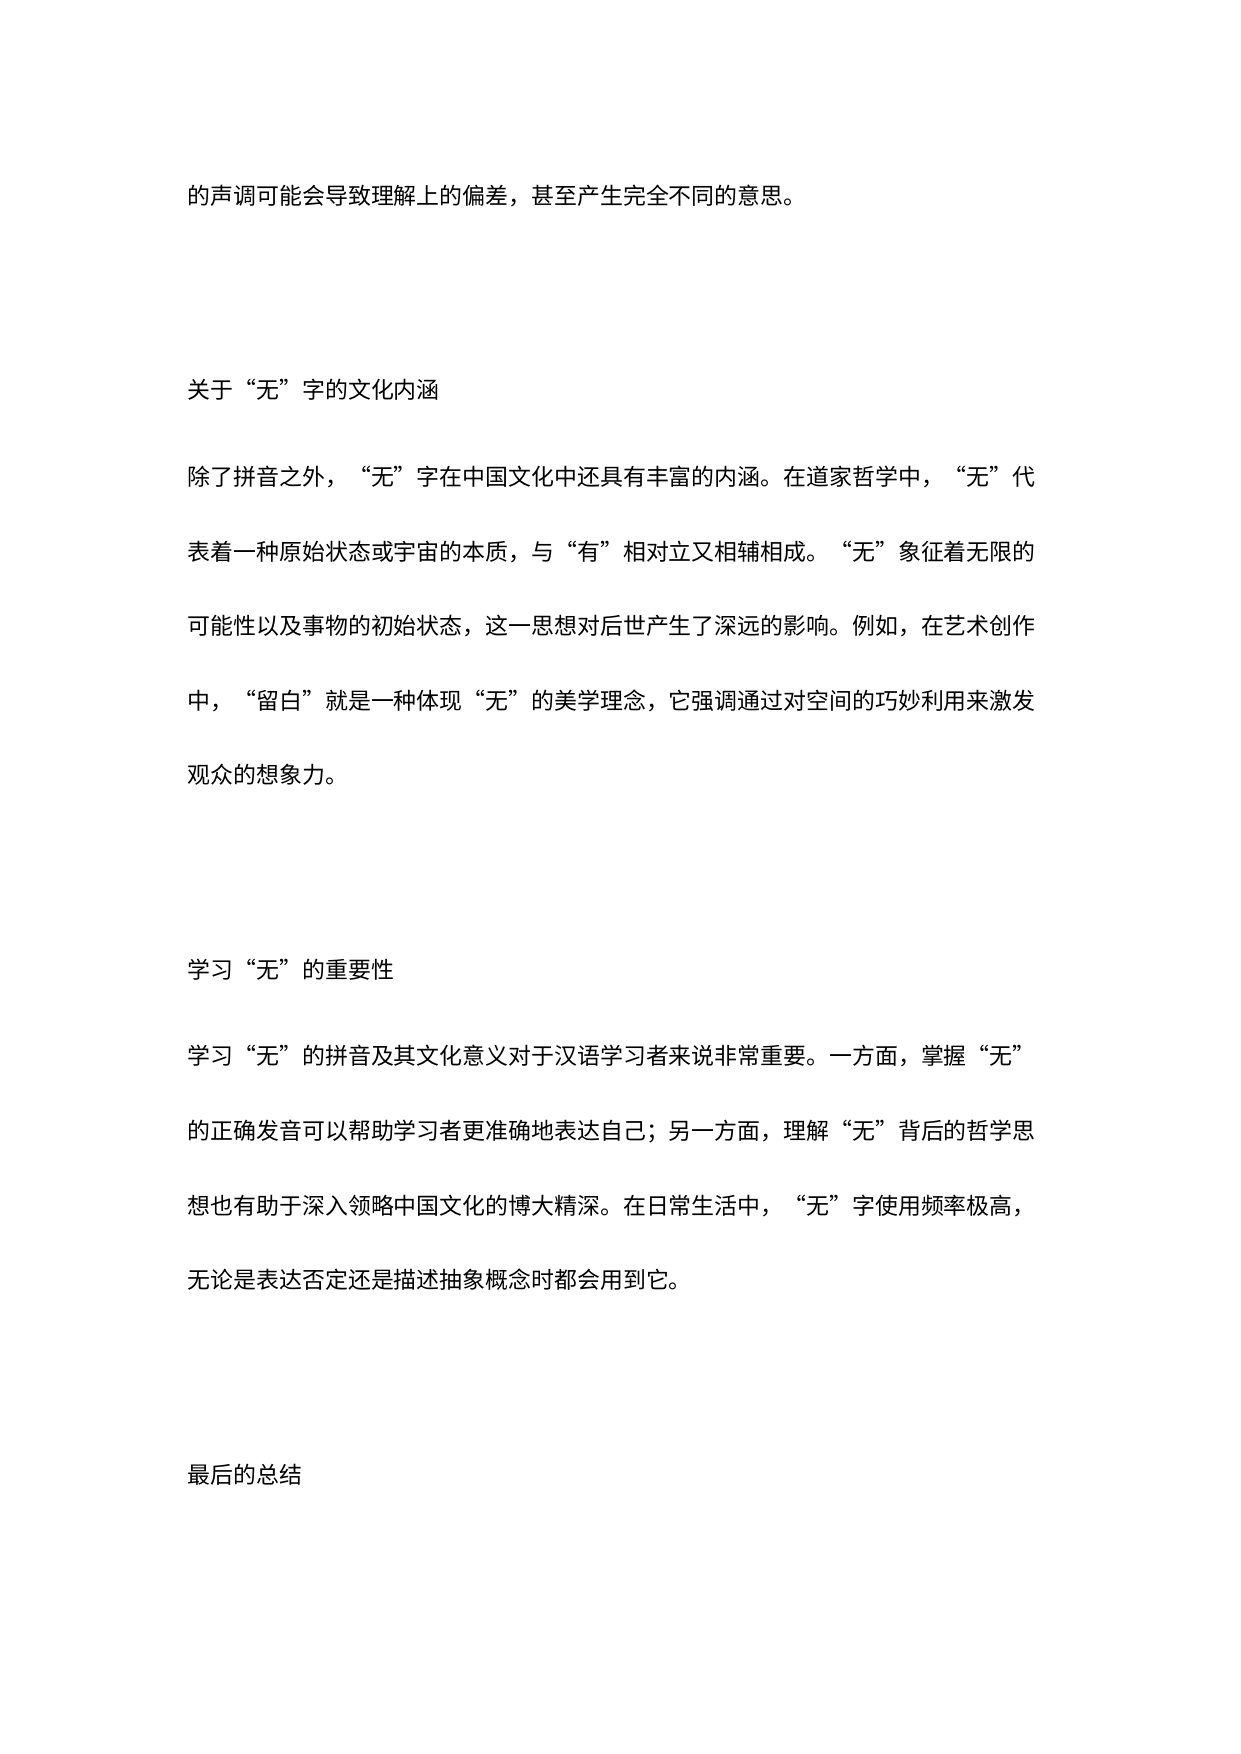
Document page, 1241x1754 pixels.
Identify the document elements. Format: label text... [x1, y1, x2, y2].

text 学习“无”的拼音及其文化意义对于汉语学习者来说非常重要。一方面，掌握“无”的正确发音可以帮助学习者更准确地表达自己；另一方面，理解“无”背后的哲学思想也有助于深入领略中国文化的博大精深。在日常生活中，“无”字使用频率极高，无论是表达否定还是描述抽象概念时都会用到它。 [187, 1022, 1053, 1311]
text 关于“无”字的文化内涵 [187, 356, 1053, 421]
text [187, 162, 1053, 227]
text 学习“无”的重要性 [187, 936, 1053, 1001]
text 除了拼音之外，“无”字在中国文化中还具有丰富的内涵。在道家哲学中，“无”代表着一种原始状态或宇宙的本质，与“有”相对立又相辅相成。“无”象征着无限的可能性以及事物的初始状态，这一思想对后世产生了深远的影响。例如，在艺术创作中，“留白”就是一种体现“无”的美学理念，它强调通过对空间的巧妙利用来激发观众的想象力。 [187, 443, 1053, 807]
text 最后的总结 [187, 1441, 1053, 1506]
